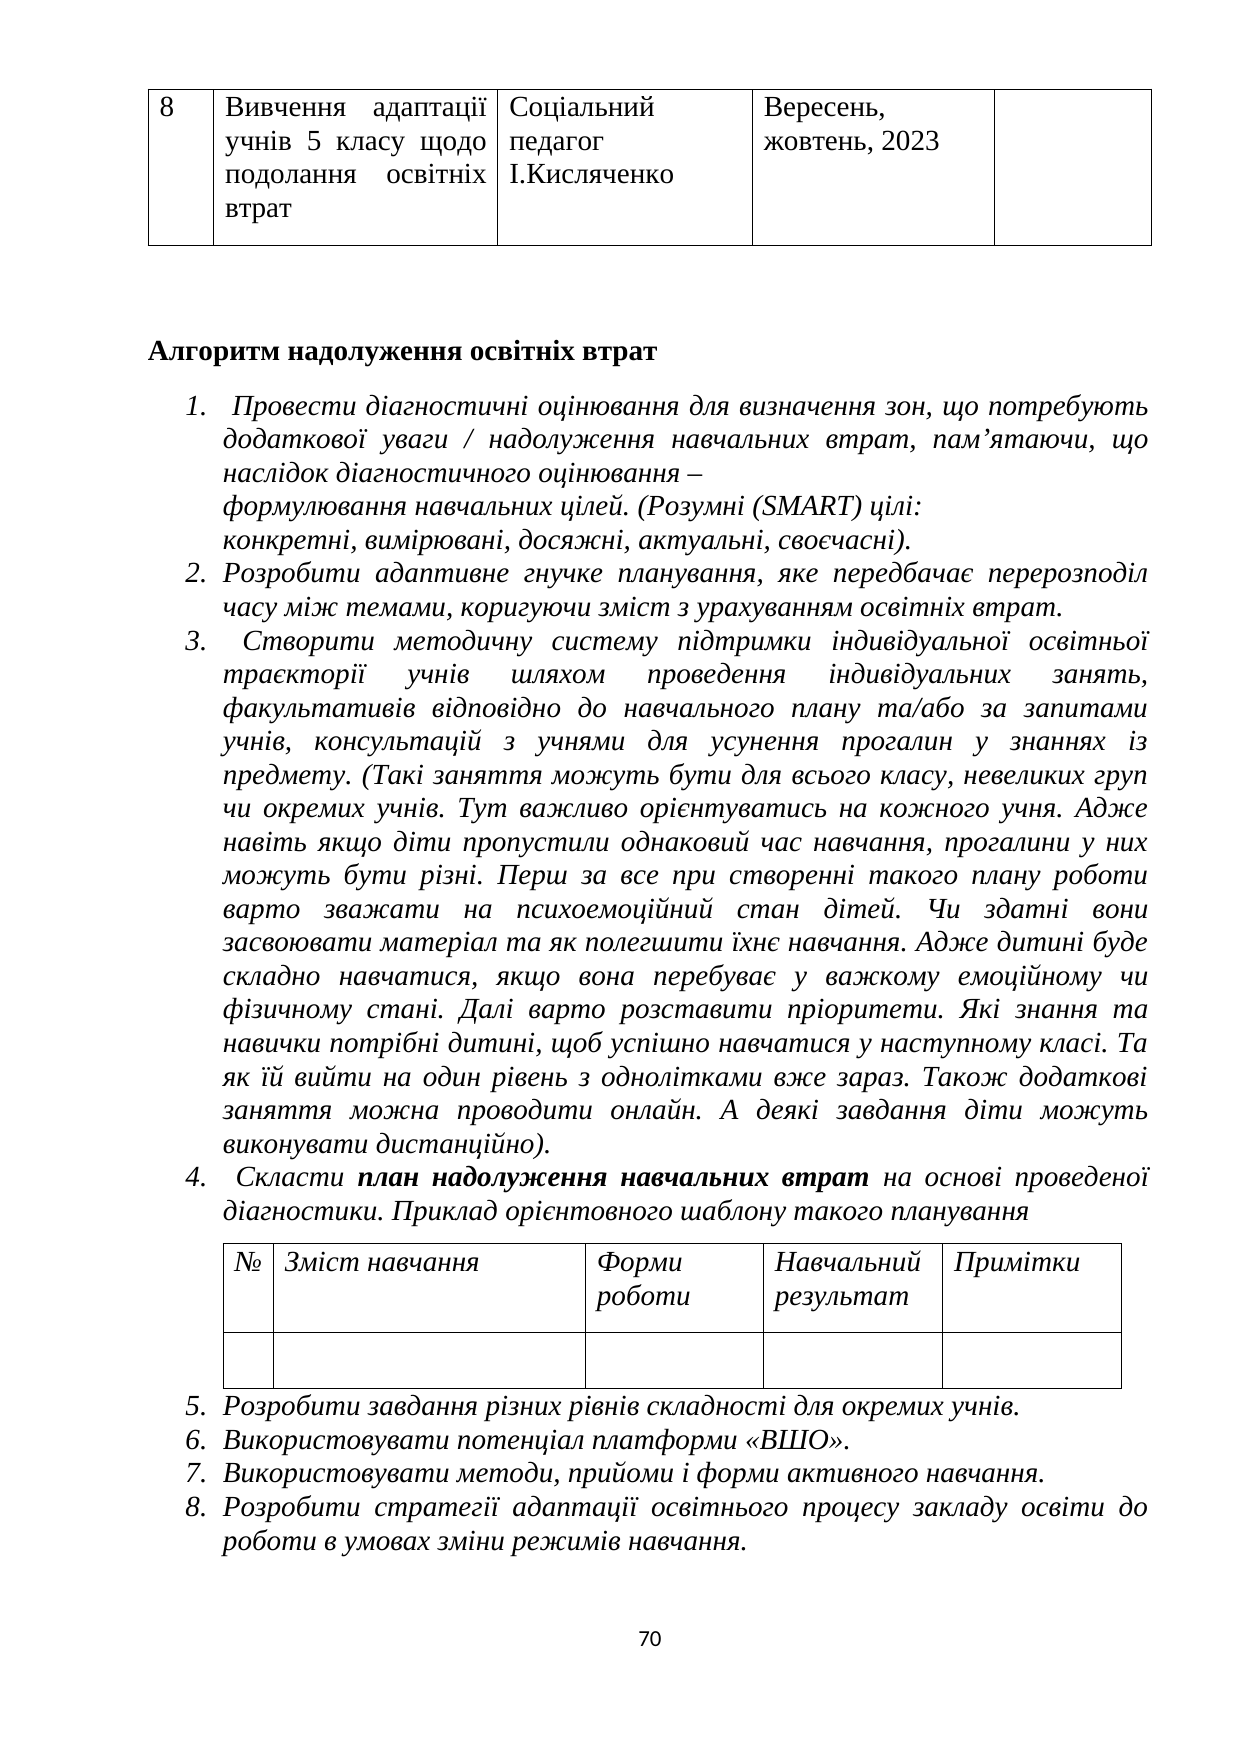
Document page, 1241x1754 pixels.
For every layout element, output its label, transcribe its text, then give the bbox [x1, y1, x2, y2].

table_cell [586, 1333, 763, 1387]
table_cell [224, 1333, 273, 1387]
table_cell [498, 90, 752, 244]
list Використовувати потенціал платформи «ВШО». [185, 1422, 1152, 1456]
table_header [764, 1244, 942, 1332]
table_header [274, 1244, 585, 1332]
list Розробити адаптивне гнучке планування, яке передбачає перерозподіл часу між темами, коригуючи зміст з урахуванням освітніх втрат. [185, 556, 1152, 623]
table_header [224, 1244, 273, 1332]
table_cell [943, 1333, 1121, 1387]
list Провести діагностичні оцінювання для визначення зон, що потребують додаткової уваги / надолуження навчальних втрат, пам’ятаючи, що наслідок діагностичного оцінювання – [185, 388, 1152, 488]
text Алгоритм надолуження освітніх втрат [148, 333, 1152, 367]
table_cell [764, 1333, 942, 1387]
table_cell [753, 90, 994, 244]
list Розробити стратегії адаптації освітнього процесу закладу освіти до роботи в умовах зміни режимів навчання. [185, 1489, 1152, 1556]
list Скласти план надолуження навчальних втрат на основі проведеної діагностики. Приклад орієнтовного шаблону такого планування [185, 1159, 1152, 1226]
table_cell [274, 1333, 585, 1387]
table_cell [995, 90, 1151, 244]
list Використовувати методи, прийоми і форми активного навчання. [185, 1456, 1152, 1489]
list конкретні, вимірювані, досяжні, актуальні, своєчасні). [223, 522, 1152, 556]
list формулювання навчальних цілей. (Розумні (SMART) цілі: [223, 488, 1152, 522]
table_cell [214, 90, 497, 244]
list Розробити завдання різних рівнів складності для окремих учнів. [185, 1388, 1152, 1422]
list Створити методичну систему підтримки індивідуальної освітньої траєкторії учнів шляхом проведення індивідуальних занять, факультативів відповідно до навчального плану та/або за запитами учнів, консультацій з учнями для усунення прогалин у знаннях із предмету. (Такі заняття можуть бути для всього класу, невеликих груп чи окремих учнів. Тут важливо орієнтуватись на кожного учня. Адже навіть якщо діти пропустили однаковий час навчання, прогалини у них можуть бути різні. Перш за все при створенні такого плану роботи варто зважати на психоемоційний стан дітей. Чи здатні вони засвоювати матеріал та як полегшити їхнє навчання. Адже дитині буде складно навчатися, якщо вона перебуває у важкому емоційному чи фізичному стані. Далі варто розставити пріоритети. Які знання та навички потрібні дитині, щоб успішно навчатися у наступному класі. Та як їй вийти на один рівень з однолітками вже зараз. Також додаткові заняття можна проводити онлайн. А деякі завдання діти можуть виконувати дистанційно). [185, 623, 1152, 1159]
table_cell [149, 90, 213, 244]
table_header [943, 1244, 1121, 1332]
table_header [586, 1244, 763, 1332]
